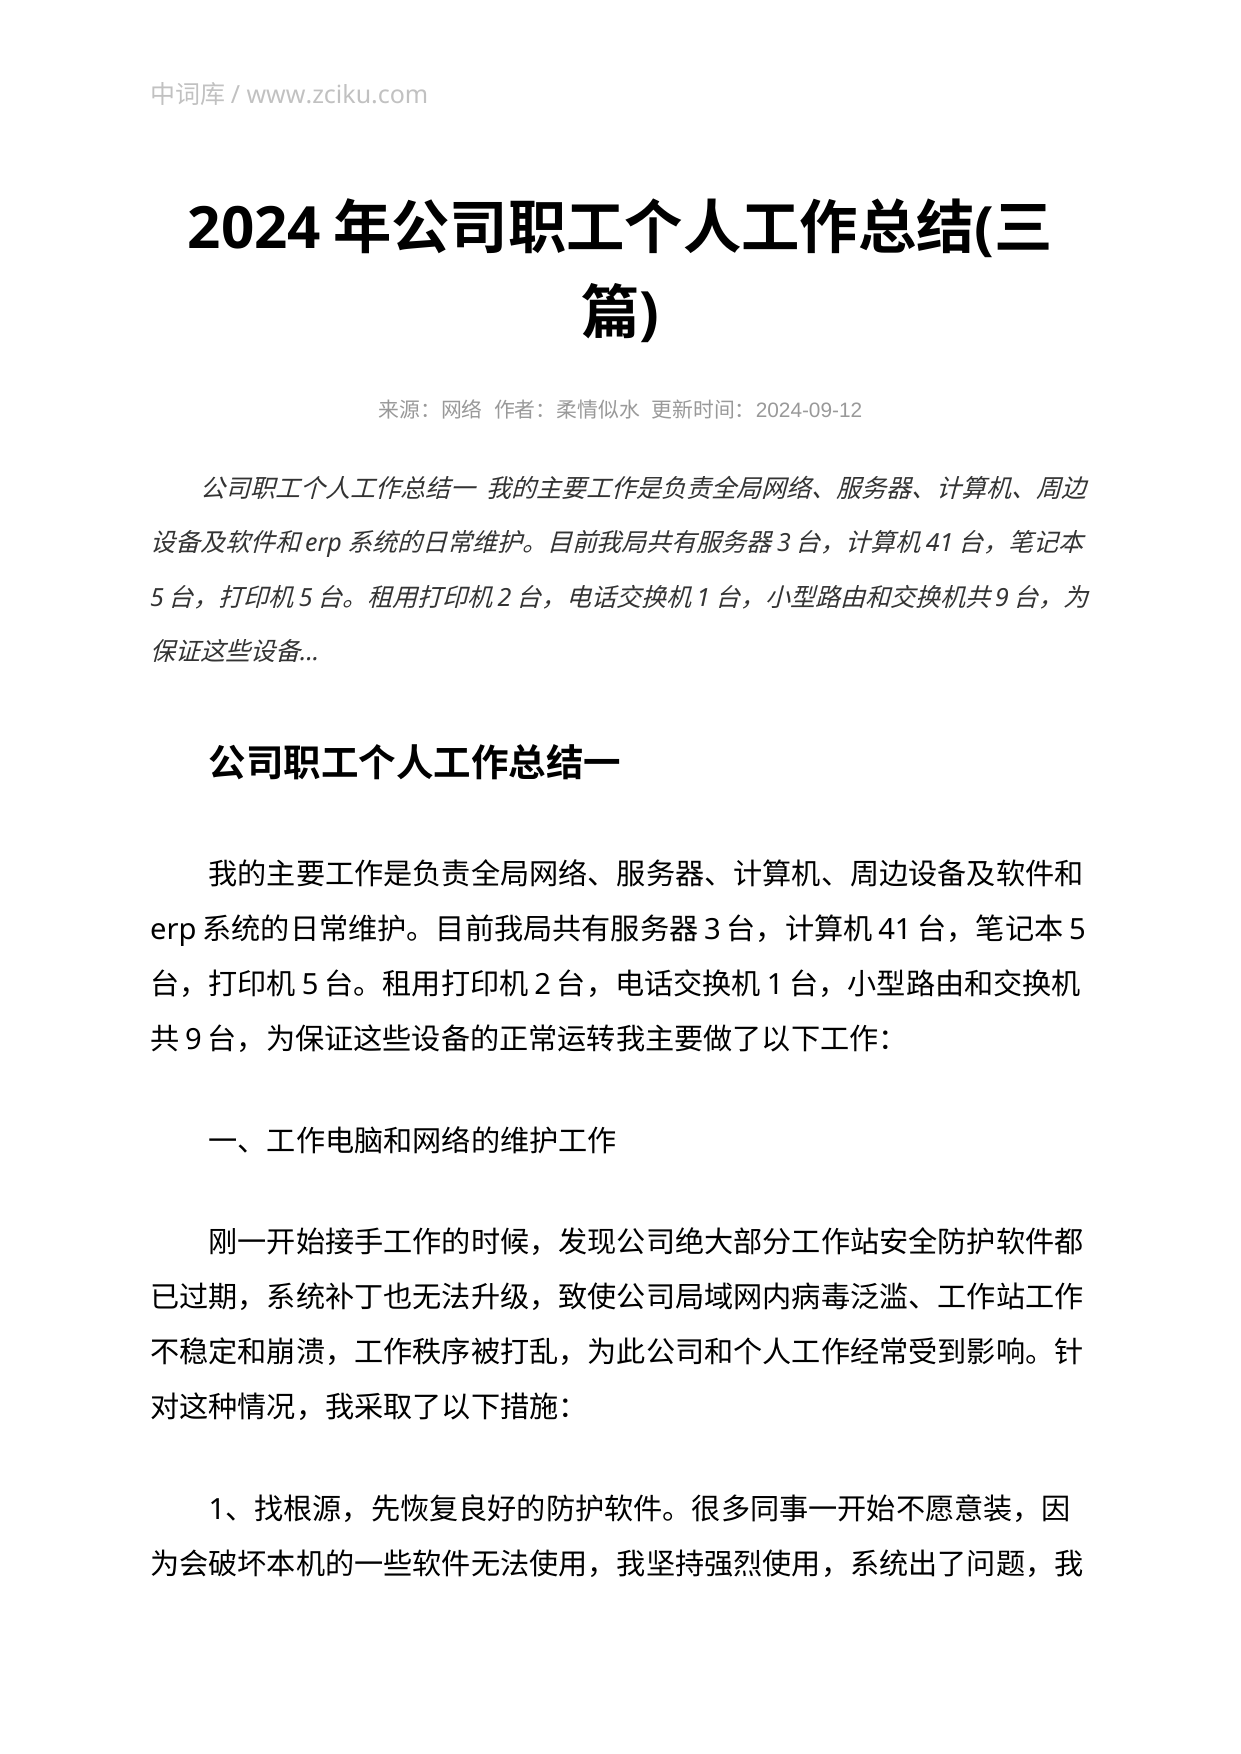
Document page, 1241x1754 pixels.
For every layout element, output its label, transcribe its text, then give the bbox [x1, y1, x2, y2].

text 公司职工个人工作总结一 我的主要工作是负责全局网络、服务器、计算机、周边设备及软件和erp系统的日常维护。目前我局共有服务器3台，计算机41台，笔记本5台，打印机5台。租用打印机2台，电话交换机1台，小型路由和交换机共9台，为保证这些设备... [150, 468, 1090, 668]
text 来源：网络 作者：柔情似水 更新时间：2024-09-12 [150, 398, 1090, 422]
text 我的主要工作是负责全局网络、服务器、计算机、周边设备及软件和erp系统的日常维护。目前我局共有服务器3台，计算机41台，笔记本5台，打印机5台。租用打印机2台，电话交换机1台，小型路由和交换机共9台，为保证这些设备的正常运转我主要做了以下工作： [150, 850, 1090, 1058]
text 刚一开始接手工作的时候，发现公司绝大部分工作站安全防护软件都已过期，系统补丁也无法升级，致使公司局域网内病毒泛滥、工作站工作不稳定和崩溃，工作秩序被打乱，为此公司和个人工作经常受到影响。针对这种情况，我采取了以下措施： [150, 1219, 1090, 1426]
subtitle 2024年公司职工个人工作总结(三篇) [150, 181, 1090, 351]
text 一、工作电脑和网络的维护工作 [150, 1117, 1090, 1159]
text 公司职工个人工作总结一 [150, 733, 1090, 787]
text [150, 1485, 1090, 1583]
